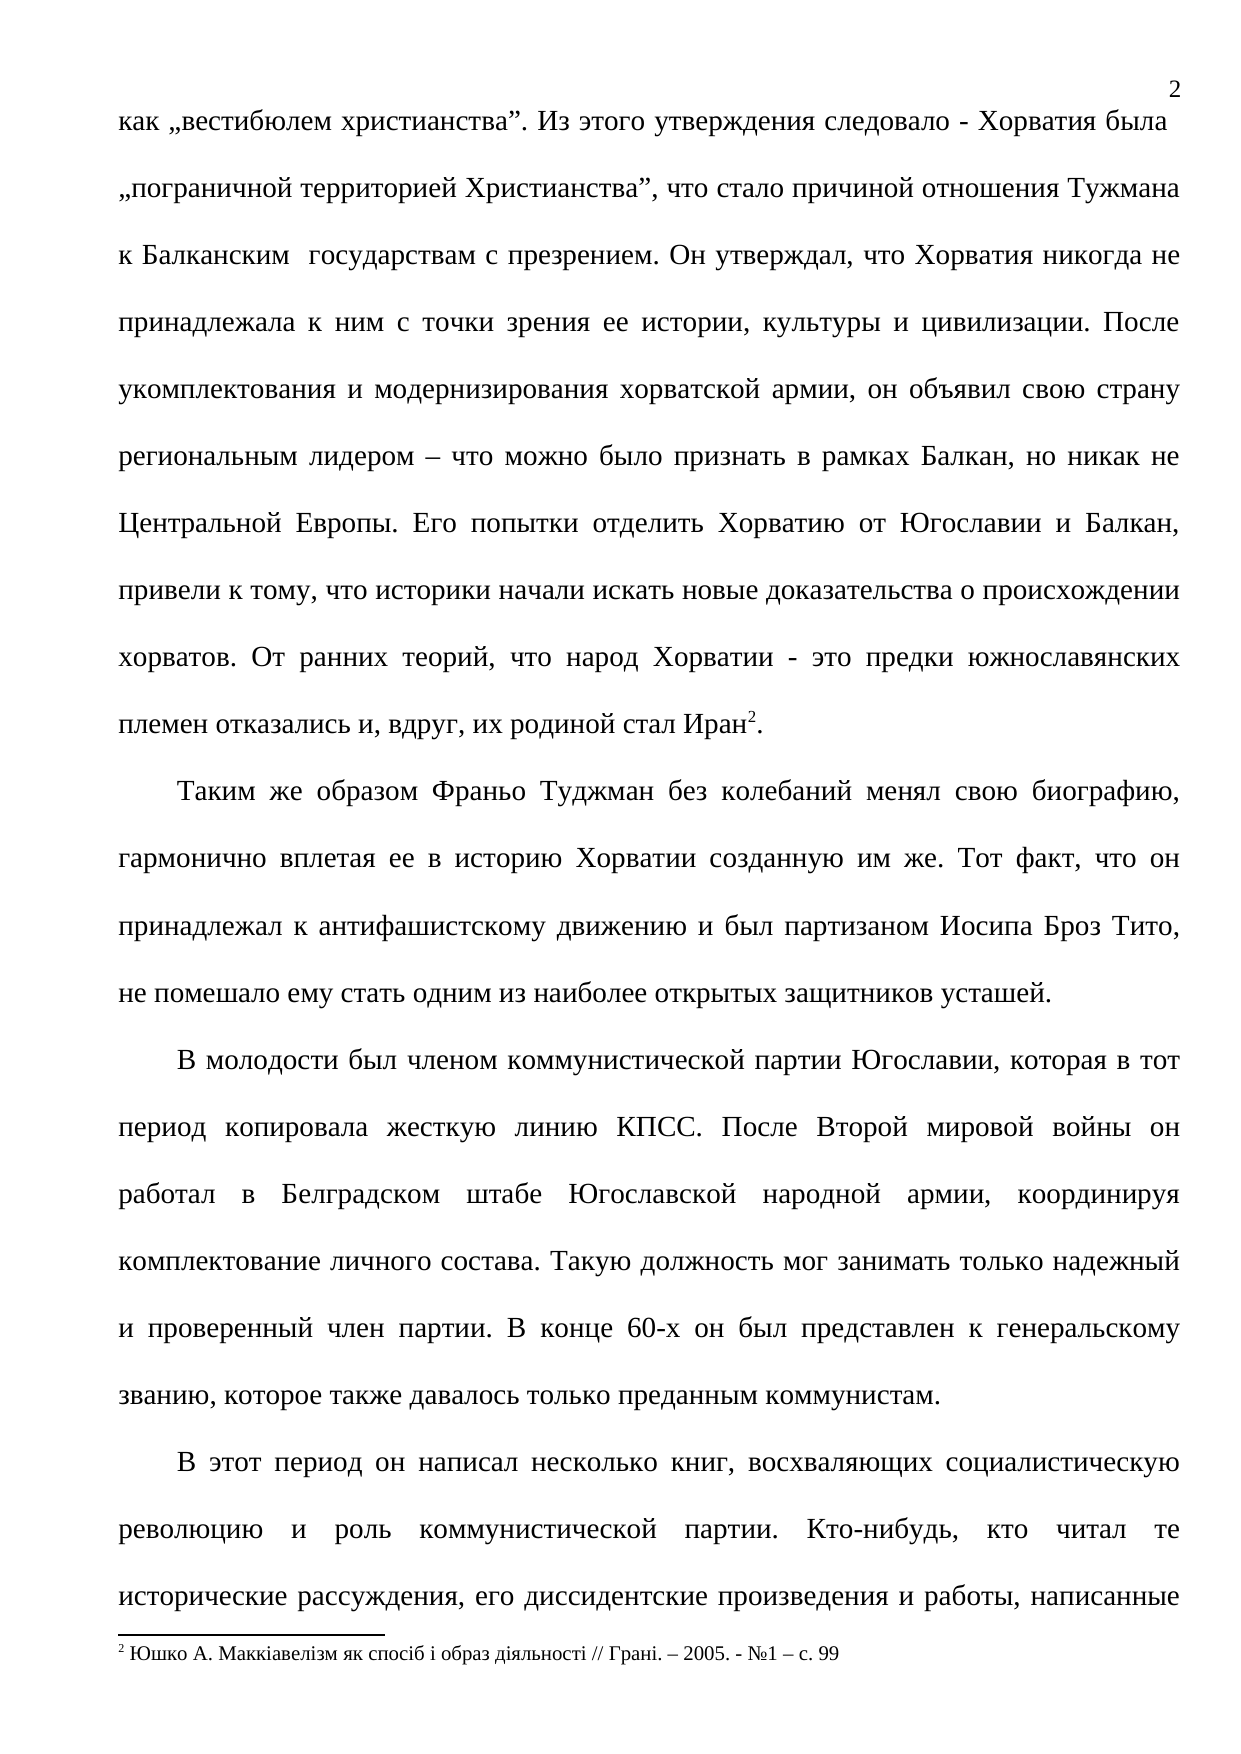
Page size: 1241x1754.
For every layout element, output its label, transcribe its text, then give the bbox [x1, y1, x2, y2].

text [118, 1444, 1181, 1612]
text Таким же образом Франьо Туджман без колебаний менял свою биографию, гармонично вплетая ее в историю Хорватии созданную им же. Тот факт, что он принадлежал к антифашистскому движению и был партизаном Иосипа Броз Тито, не помешало ему стать одним из наиболее открытых защитников усташей. [118, 773, 1181, 1008]
text В молодости был членом коммунистической партии Югославии, которая в тот период копировала жесткую линию КПСС. После Второй мировой войны он работал в Белградском штабе Югославской народной армии, координируя комплектование личного состава. Такую должность мог занимать только надежный и проверенный член партии. В конце 60-х он был представлен к генеральскому званию, которое также давалось только преданным коммунистам. [118, 1042, 1181, 1411]
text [118, 103, 1181, 740]
